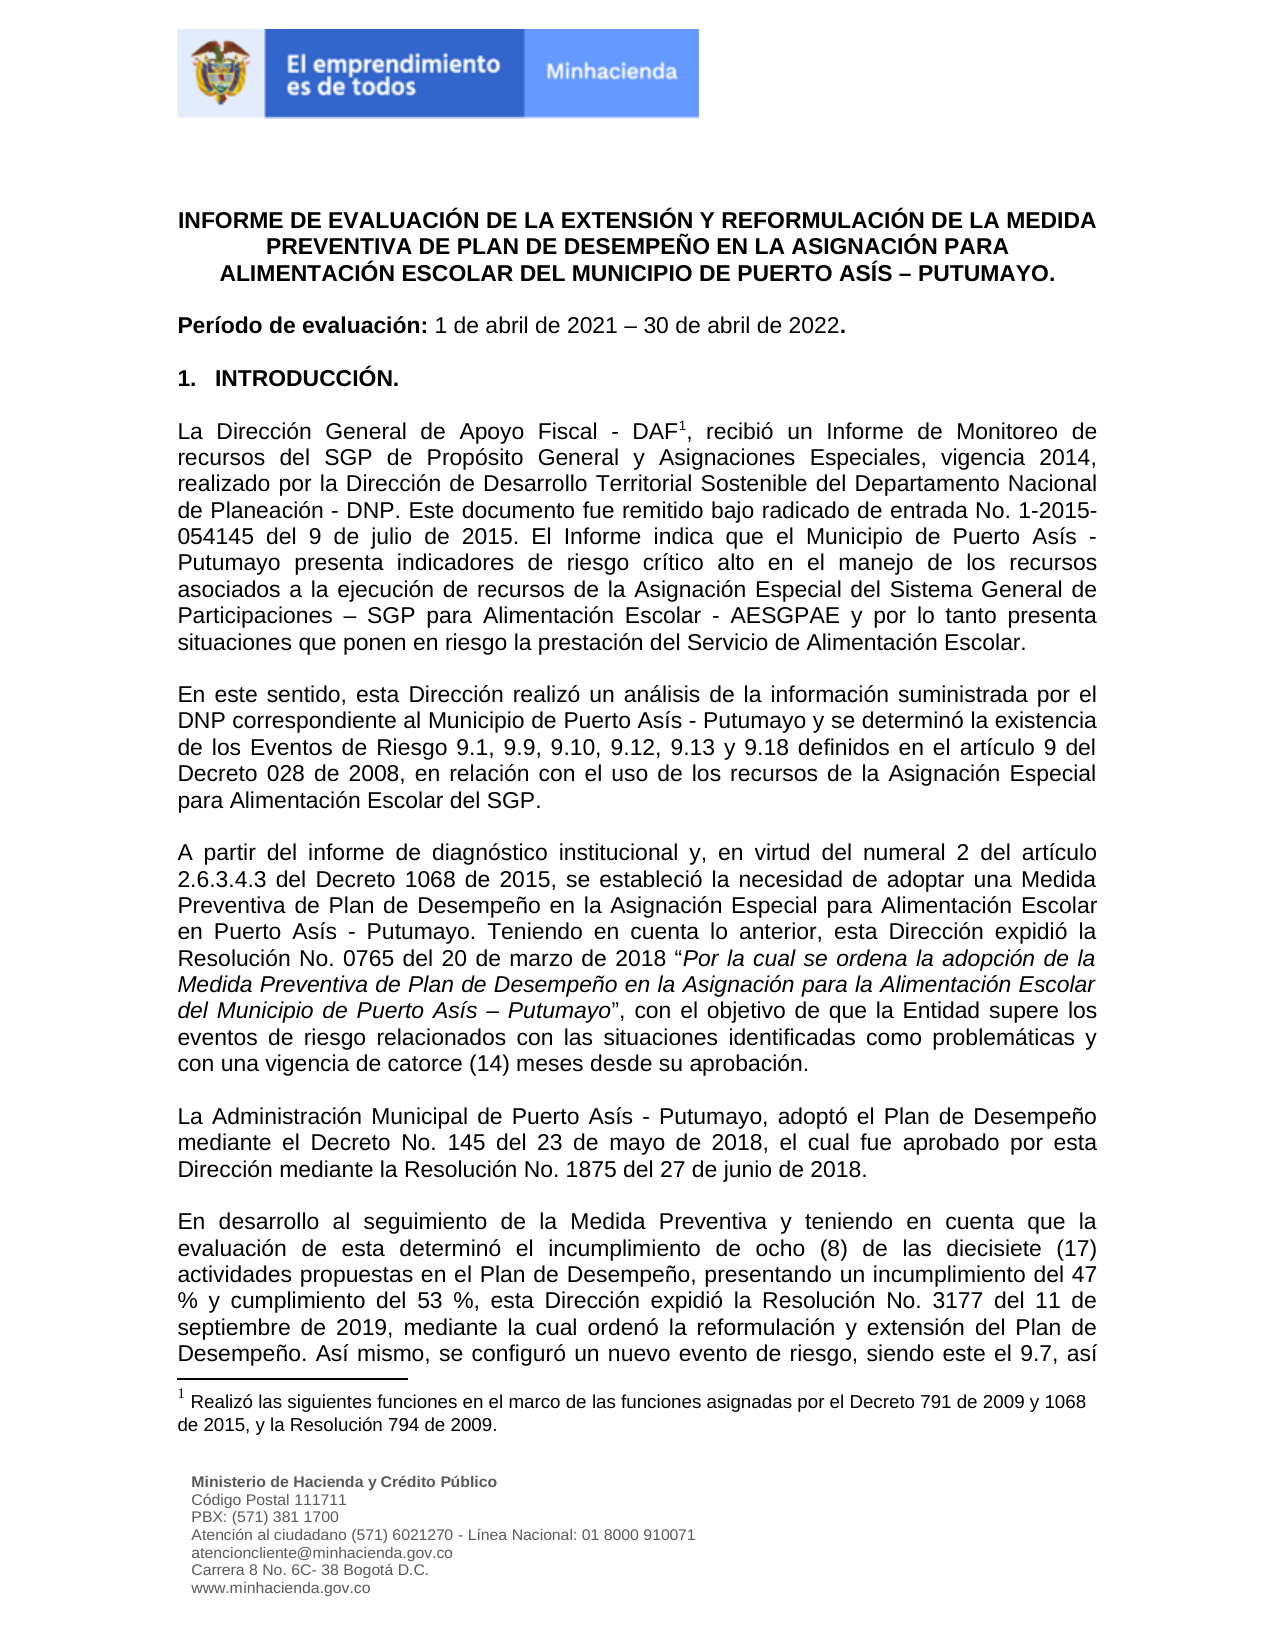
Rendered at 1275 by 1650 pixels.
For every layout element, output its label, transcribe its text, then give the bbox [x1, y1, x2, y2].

text Período de evaluación: 1 de abril de 2021 – 30 de abril de 2022. [177, 312, 1098, 338]
list INTRODUCCIÓN. [177, 365, 1098, 391]
text La Administración Municipal de Puerto Asís - Putumayo, adoptó el Plan de Desempeño mediante el Decreto No. 145 del 23 de mayo de 2018, el cual fue aprobado por esta Dirección mediante la Resolución No. 1875 del 27 de junio de 2018. [177, 1103, 1098, 1182]
text La Dirección General de Apoyo Fiscal - DAF, recibió un Informe de Monitoreo de recursos del SGP de Propósito General y Asignaciones Especiales, vigencia 2014, realizado por la Dirección de Desarrollo Territorial Sostenible del Departamento Nacional de Planeación - DNP. Este documento fue remitido bajo radicado de entrada No. 1-2015-054145 del 9 de julio de 2015. El Informe indica que el Municipio de Puerto Asís - Putumayo presenta indicadores de riesgo crítico alto en el manejo de los recursos asociados a la ejecución de recursos de la Asignación Especial del Sistema General de Participaciones – SGP para Alimentación Escolar - AESGPAE y por lo tanto presenta situaciones que ponen en riesgo la prestación del Servicio de Alimentación Escolar. [177, 418, 1098, 655]
text A partir del informe de diagnóstico institucional y, en virtud del numeral 2 del artículo 2.6.3.4.3 del Decreto 1068 de 2015, se estableció la necesidad de adoptar una Medida Preventiva de Plan de Desempeño en la Asignación Especial para Alimentación Escolar en Puerto Asís - Putumayo. Teniendo en cuenta lo anterior, esta Dirección expidió la Resolución No. 0765 del 20 de marzo de 2018 “Por la cual se ordena la adopción de la Medida Preventiva de Plan de Desempeño en la Asignación para la Alimentación Escolar del Municipio de Puerto Asís – Putumayo”, con el objetivo de que la Entidad supere los eventos de riesgo relacionados con las situaciones identificadas como problemáticas y con una vigencia de catorce (14) meses desde su aprobación. [177, 839, 1098, 1076]
text En este sentido, esta Dirección realizó un análisis de la información suministrada por el DNP correspondiente al Municipio de Puerto Asís - Putumayo y se determinó la existencia de los Eventos de Riesgo 9.1, 9.9, 9.10, 9.12, 9.13 y 9.18 definidos en el artículo 9 del Decreto 028 de 2008, en relación con el uso de los recursos de la Asignación Especial para Alimentación Escolar del SGP. [177, 681, 1098, 813]
picture [177, 29, 699, 119]
text INFORME DE EVALUACIÓN DE LA EXTENSIÓN Y REFORMULACIÓN DE LA MEDIDA PREVENTIVA DE PLAN DE DESEMPEÑO EN LA ASIGNACIÓN PARA ALIMENTACIÓN ESCOLAR DEL MUNICIPIO DE PUERTO ASÍS – PUTUMAYO. [177, 207, 1098, 286]
